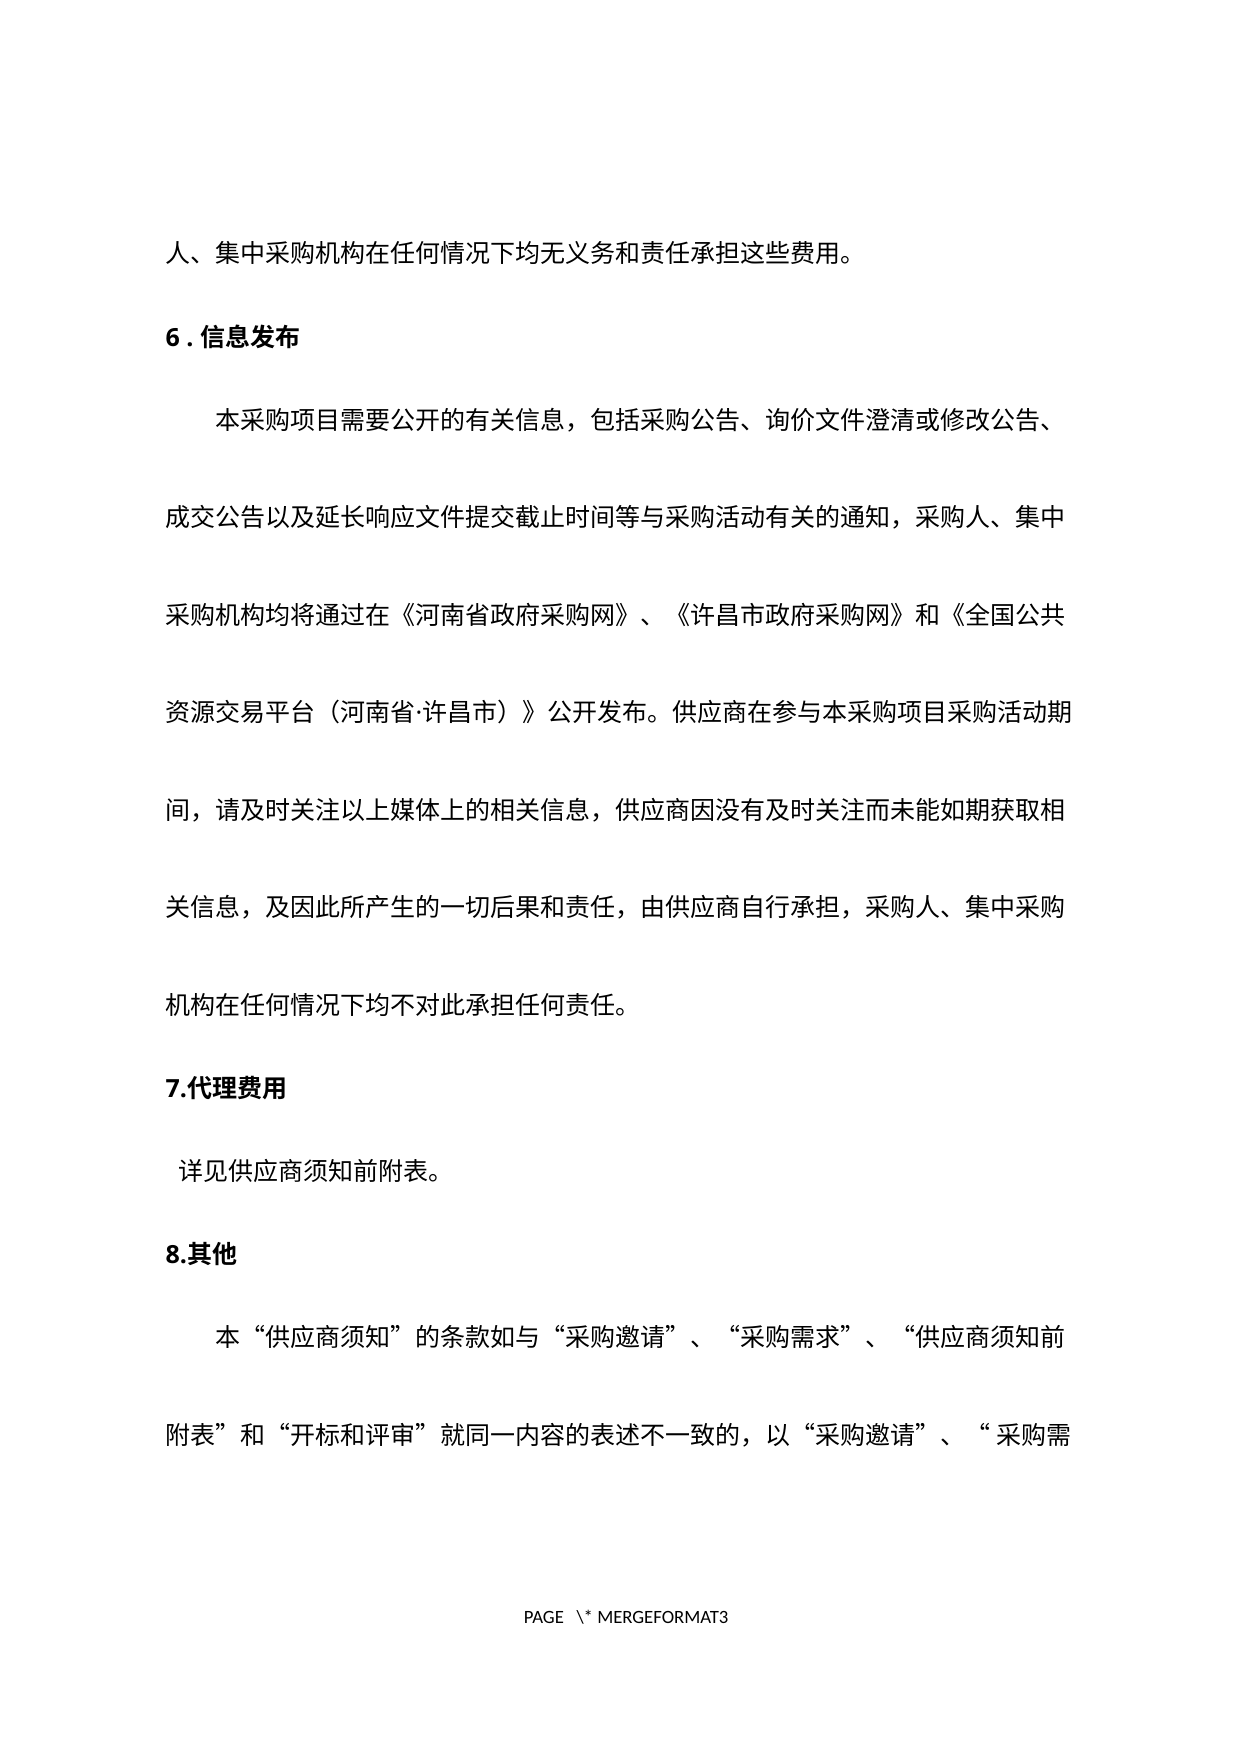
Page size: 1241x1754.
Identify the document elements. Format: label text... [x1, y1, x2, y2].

text 8.其他 [165, 1220, 1087, 1285]
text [165, 1303, 1087, 1466]
text 详见供应商须知前附表。 [165, 1137, 1087, 1202]
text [165, 219, 1087, 284]
text 本采购项目需要公开的有关信息，包括采购公告、询价文件澄清或修改公告、成交公告以及延长响应文件提交截止时间等与采购活动有关的通知，采购人、集中采购机构均将通过在《河南省政府采购网》、《许昌市政府采购网》和《全国公共资源交易平台（河南省·许昌市）》公开发布。供应商在参与本采购项目采购活动期间，请及时关注以上媒体上的相关信息，供应商因没有及时关注而未能如期获取相关信息，及因此所产生的一切后果和责任，由供应商自行承担，采购人、集中采购机构在任何情况下均不对此承担任何责任。 [165, 386, 1087, 1036]
text 6 . 信息发布 [165, 303, 1087, 368]
text 7.代理费用 [165, 1054, 1087, 1119]
